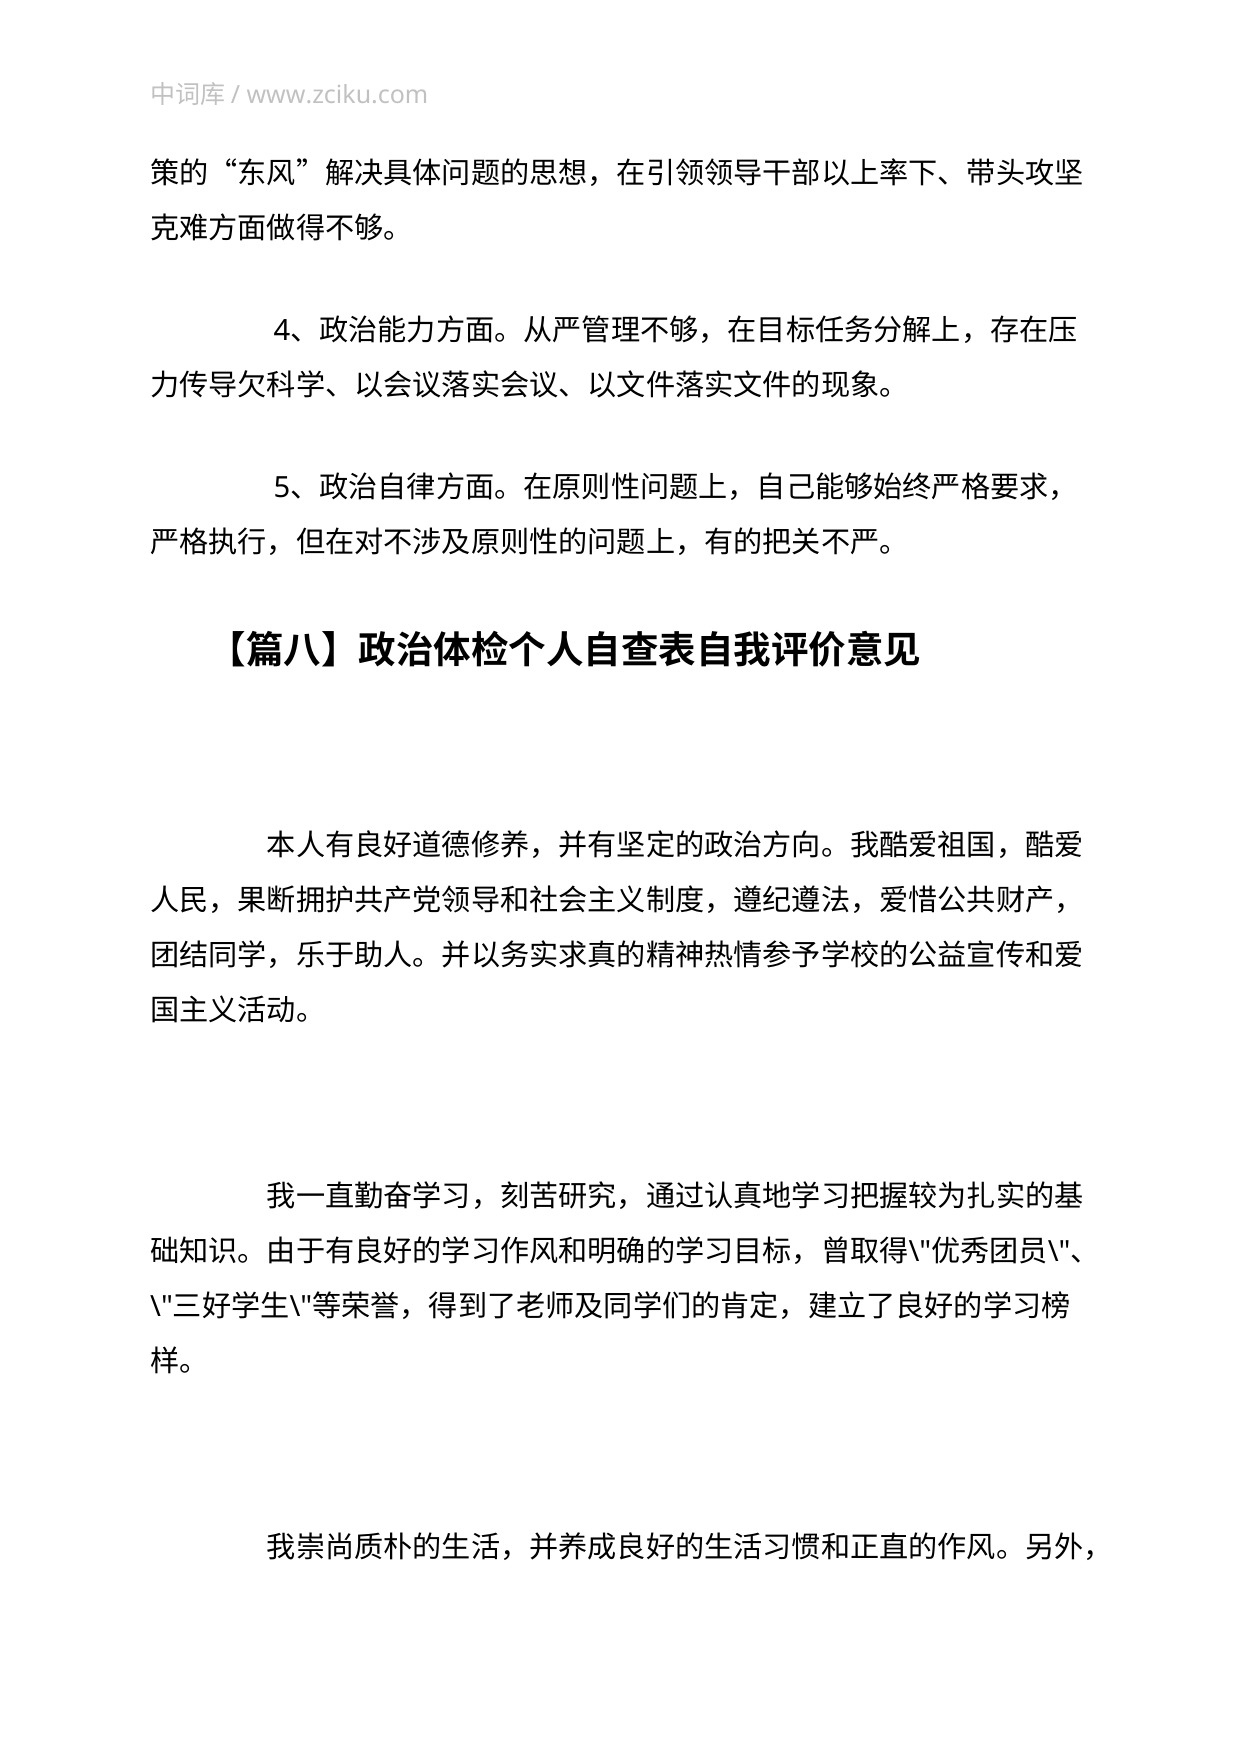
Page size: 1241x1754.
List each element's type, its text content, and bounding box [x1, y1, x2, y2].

text 【篇八】政治体检个人自查表自我评价意见 [150, 620, 1090, 674]
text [150, 1523, 1090, 1566]
text 4、政治能力方面。从严管理不够，在目标任务分解上，存在压力传导欠科学、以会议落实会议、以文件落实文件的现象。 [150, 307, 1090, 404]
text 5、政治自律方面。在原则性问题上，自己能够始终严格要求，严格执行，但在对不涉及原则性的问题上，有的把关不严。 [150, 463, 1090, 561]
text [150, 150, 1090, 247]
text 本人有良好道德修养，并有坚定的政治方向。我酷爱祖国，酷爱人民，果断拥护共产党领导和社会主义制度，遵纪遵法，爱惜公共财产，团结同学，乐于助人。并以务实求真的精神热情参予学校的公益宣传和爱国主义活动。 [150, 822, 1090, 1029]
text 我一直勤奋学习，刻苦研究，通过认真地学习把握较为扎实的基础知识。由于有良好的学习作风和明确的学习目标，曾取得\"优秀团员\"、\"三好学生\"等荣誉，得到了老师及同学们的肯定，建立了良好的学习榜样。 [150, 1172, 1090, 1379]
